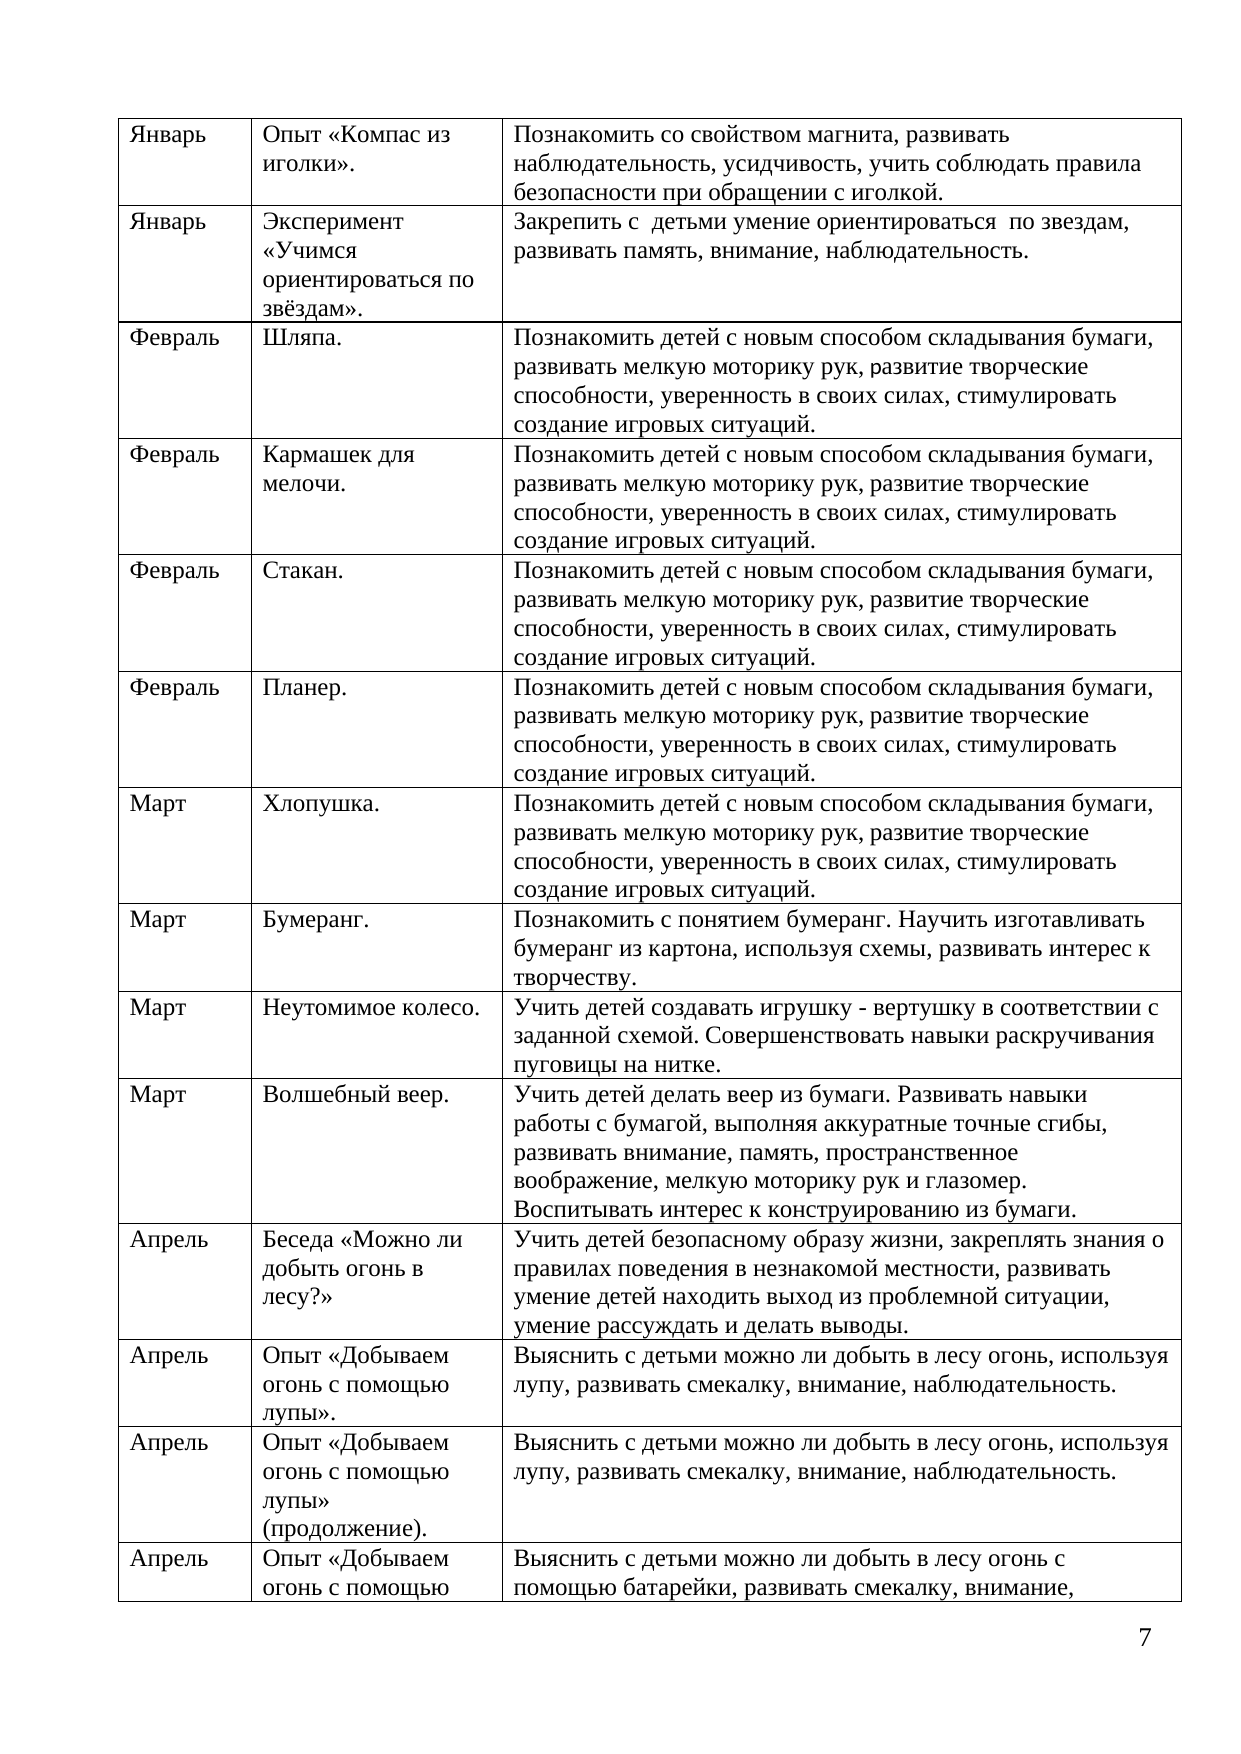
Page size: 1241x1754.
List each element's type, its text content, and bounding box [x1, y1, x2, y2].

table_cell Апрель [119, 1427, 251, 1542]
table_cell Эксперимент «Учимся ориентироваться по звёздам». [252, 206, 502, 321]
table_cell Опыт «Добываем огонь с помощью лупы». [252, 1340, 502, 1426]
table_cell Познакомить детей с новым способом складывания бумаги, развивать мелкую моторику рук, развитие творческие способности, уверенность в своих силах, стимулировать создание игровых ситуаций. [503, 439, 1181, 554]
table_cell Февраль [119, 672, 251, 787]
table_cell Февраль [119, 555, 251, 671]
table_cell Беседа «Можно ли добыть огонь в лесу?» [252, 1224, 502, 1339]
table_cell Апрель [119, 1543, 251, 1601]
table_cell Январь [119, 206, 251, 321]
table_cell Март [119, 992, 251, 1078]
table_cell Опыт «Компас из иголки». [252, 119, 502, 205]
table_cell Стакан. [252, 555, 502, 671]
table_cell Хлопушка. [252, 788, 502, 903]
table_cell Познакомить детей с новым способом складывания бумаги, развивать мелкую моторику рук, развитие творческие способности, уверенность в своих силах, стимулировать создание игровых ситуаций. [503, 555, 1181, 671]
table_cell Февраль [119, 439, 251, 554]
table_cell Неутомимое колесо. [252, 992, 502, 1078]
table_cell Март [119, 788, 251, 903]
table_cell Планер. [252, 672, 502, 787]
table_cell Познакомить детей с новым способом складывания бумаги, развивать мелкую моторику рук, развитие творческие способности, уверенность в своих силах, стимулировать создание игровых ситуаций. [503, 323, 1181, 438]
table_cell Учить детей делать веер из бумаги. Развивать навыки работы с бумагой, выполняя аккуратные точные сгибы, развивать внимание, память, пространственное воображение, мелкую моторику рук и глазомер. Воспитывать интерес к конструированию из бумаги. [503, 1079, 1181, 1223]
table_cell Волшебный веер. [252, 1079, 502, 1223]
table_cell Выяснить с детьми можно ли добыть в лесу огонь, используя лупу, развивать смекалку, внимание, наблюдательность. [503, 1340, 1181, 1426]
table_cell Январь [119, 119, 251, 205]
table_cell Познакомить детей с новым способом складывания бумаги, развивать мелкую моторику рук, развитие творческие способности, уверенность в своих силах, стимулировать создание игровых ситуаций. [503, 672, 1181, 787]
table_cell Познакомить со свойством магнита, развивать наблюдательность, усидчивость, учить соблюдать правила безопасности при обращении с иголкой. [503, 119, 1181, 205]
table_cell Март [119, 1079, 251, 1223]
table_cell Познакомить с понятием бумеранг. Научить изготавливать бумеранг из картона, используя схемы, развивать интерес к творчеству. [503, 904, 1181, 991]
table_cell Апрель [119, 1340, 251, 1426]
table_cell Шляпа. [252, 323, 502, 438]
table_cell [503, 1543, 1181, 1601]
table_cell Кармашек для мелочи. [252, 439, 502, 554]
table_cell Опыт «Добываем огонь с помощью лупы» (продолжение). [252, 1427, 502, 1542]
table_cell Учить детей создавать игрушку - вертушку в соответствии с заданной схемой. Совершенствовать навыки раскручивания пуговицы на нитке. [503, 992, 1181, 1078]
table_cell Познакомить детей с новым способом складывания бумаги, развивать мелкую моторику рук, развитие творческие способности, уверенность в своих силах, стимулировать создание игровых ситуаций. [503, 788, 1181, 903]
table_cell Бумеранг. [252, 904, 502, 991]
table_cell Закрепить с детьми умение ориентироваться по звездам, развивать память, внимание, наблюдательность. [503, 206, 1181, 321]
table_cell Февраль [119, 323, 251, 438]
table_cell Учить детей безопасному образу жизни, закреплять знания о правилах поведения в незнакомой местности, развивать умение детей находить выход из проблемной ситуации, умение рассуждать и делать выводы. [503, 1224, 1181, 1339]
table_cell Март [119, 904, 251, 991]
table_cell Выяснить с детьми можно ли добыть в лесу огонь, используя лупу, развивать смекалку, внимание, наблюдательность. [503, 1427, 1181, 1542]
table_cell Апрель [119, 1224, 251, 1339]
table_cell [252, 1543, 502, 1601]
